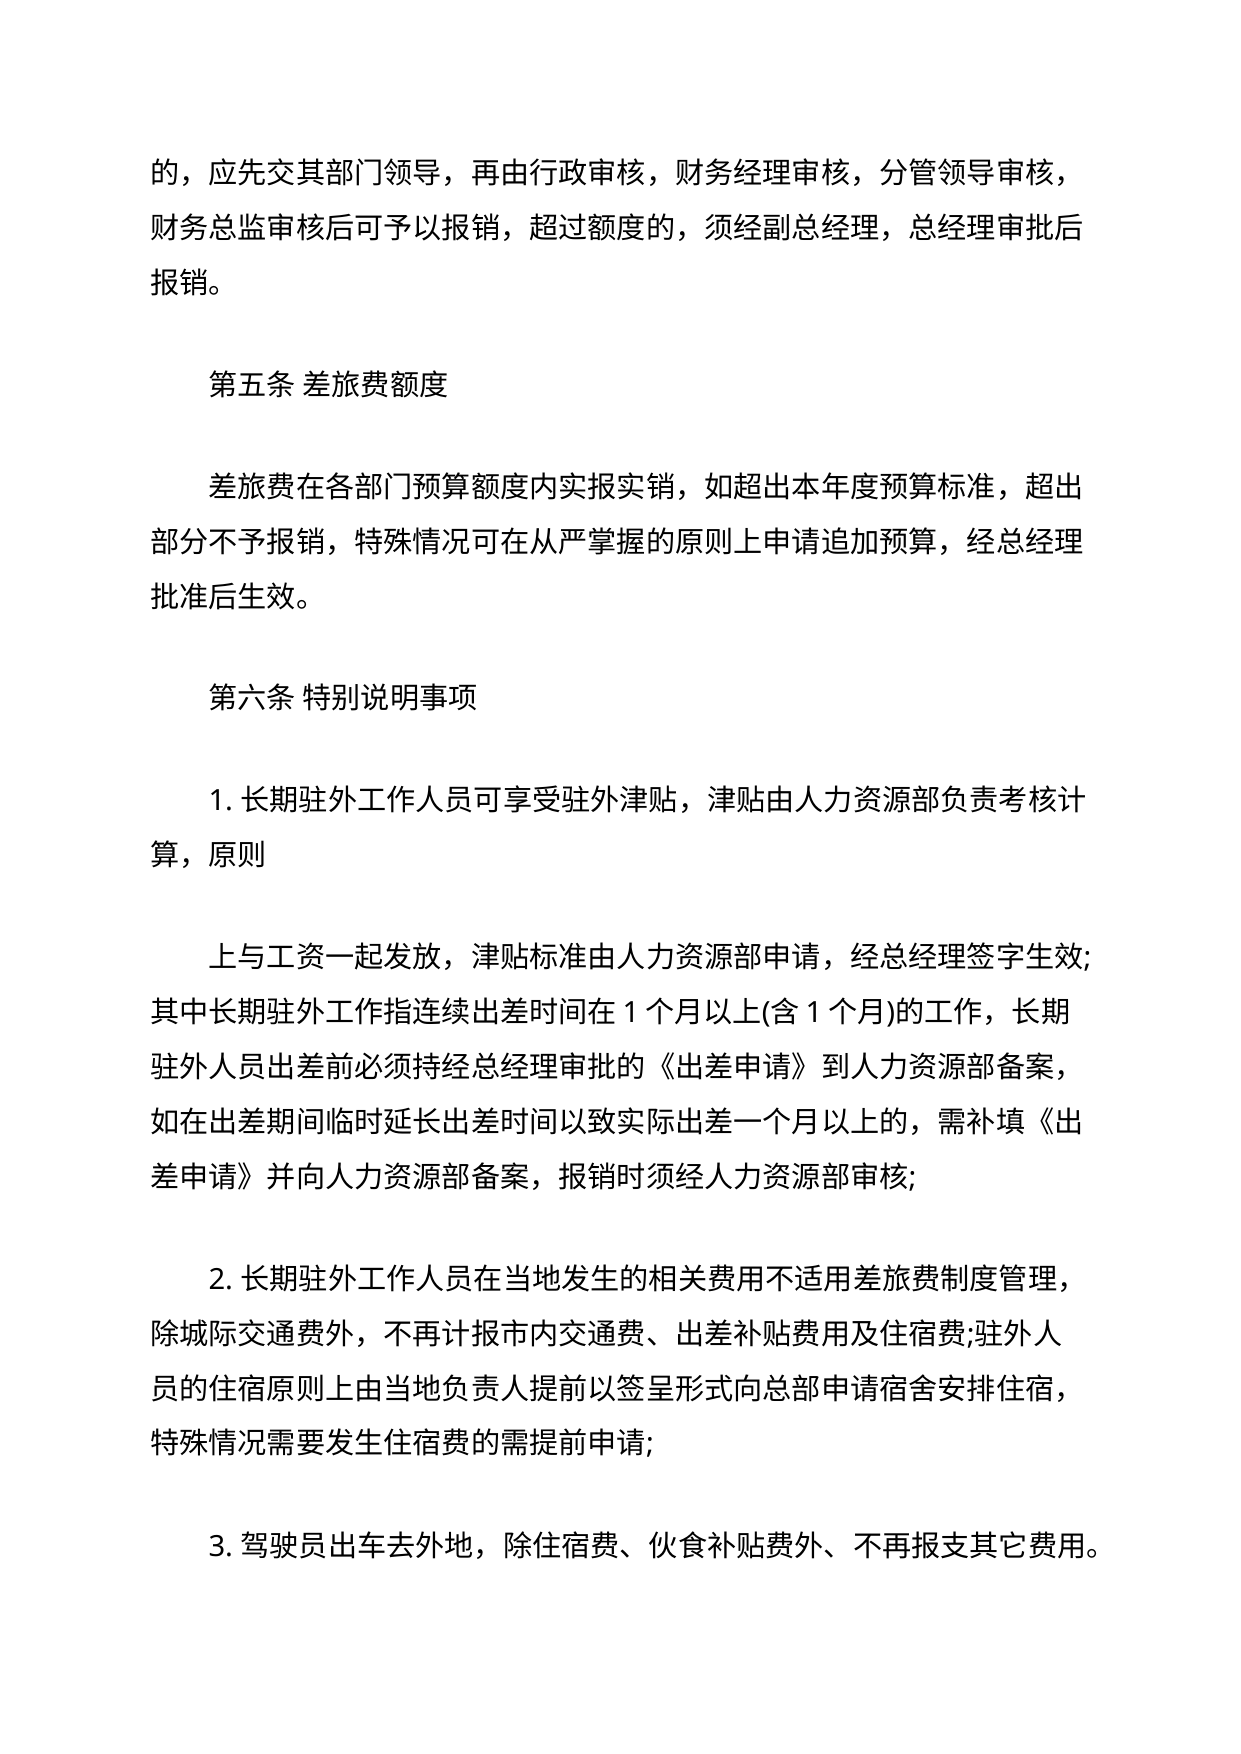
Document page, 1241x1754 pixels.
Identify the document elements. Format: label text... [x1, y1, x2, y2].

text 第五条 差旅费额度 [150, 362, 1090, 404]
text 2. 长期驻外工作人员在当地发生的相关费用不适用差旅费制度管理，除城际交通费外，不再计报市内交通费、出差补贴费用及住宿费;驻外人员的住宿原则上由当地负责人提前以签呈形式向总部申请宿舍安排住宿，特殊情况需要发生住宿费的需提前申请; [150, 1255, 1090, 1462]
text 1. 长期驻外工作人员可享受驻外津贴，津贴由人力资源部负责考核计算，原则 [150, 777, 1090, 874]
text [150, 150, 1090, 302]
text 差旅费在各部门预算额度内实报实销，如超出本年度预算标准，超出部分不予报销，特殊情况可在从严掌握的原则上申请追加预算，经总经理批准后生效。 [150, 463, 1090, 615]
text 第六条 特别说明事项 [150, 675, 1090, 717]
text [150, 1522, 1090, 1564]
text 上与工资一起发放，津贴标准由人力资源部申请，经总经理签字生效;其中长期驻外工作指连续出差时间在1个月以上(含1个月)的工作，长期驻外人员出差前必须持经总经理审批的《出差申请》到人力资源部备案，如在出差期间临时延长出差时间以致实际出差一个月以上的，需补填《出差申请》并向人力资源部备案，报销时须经人力资源部审核; [150, 933, 1090, 1196]
